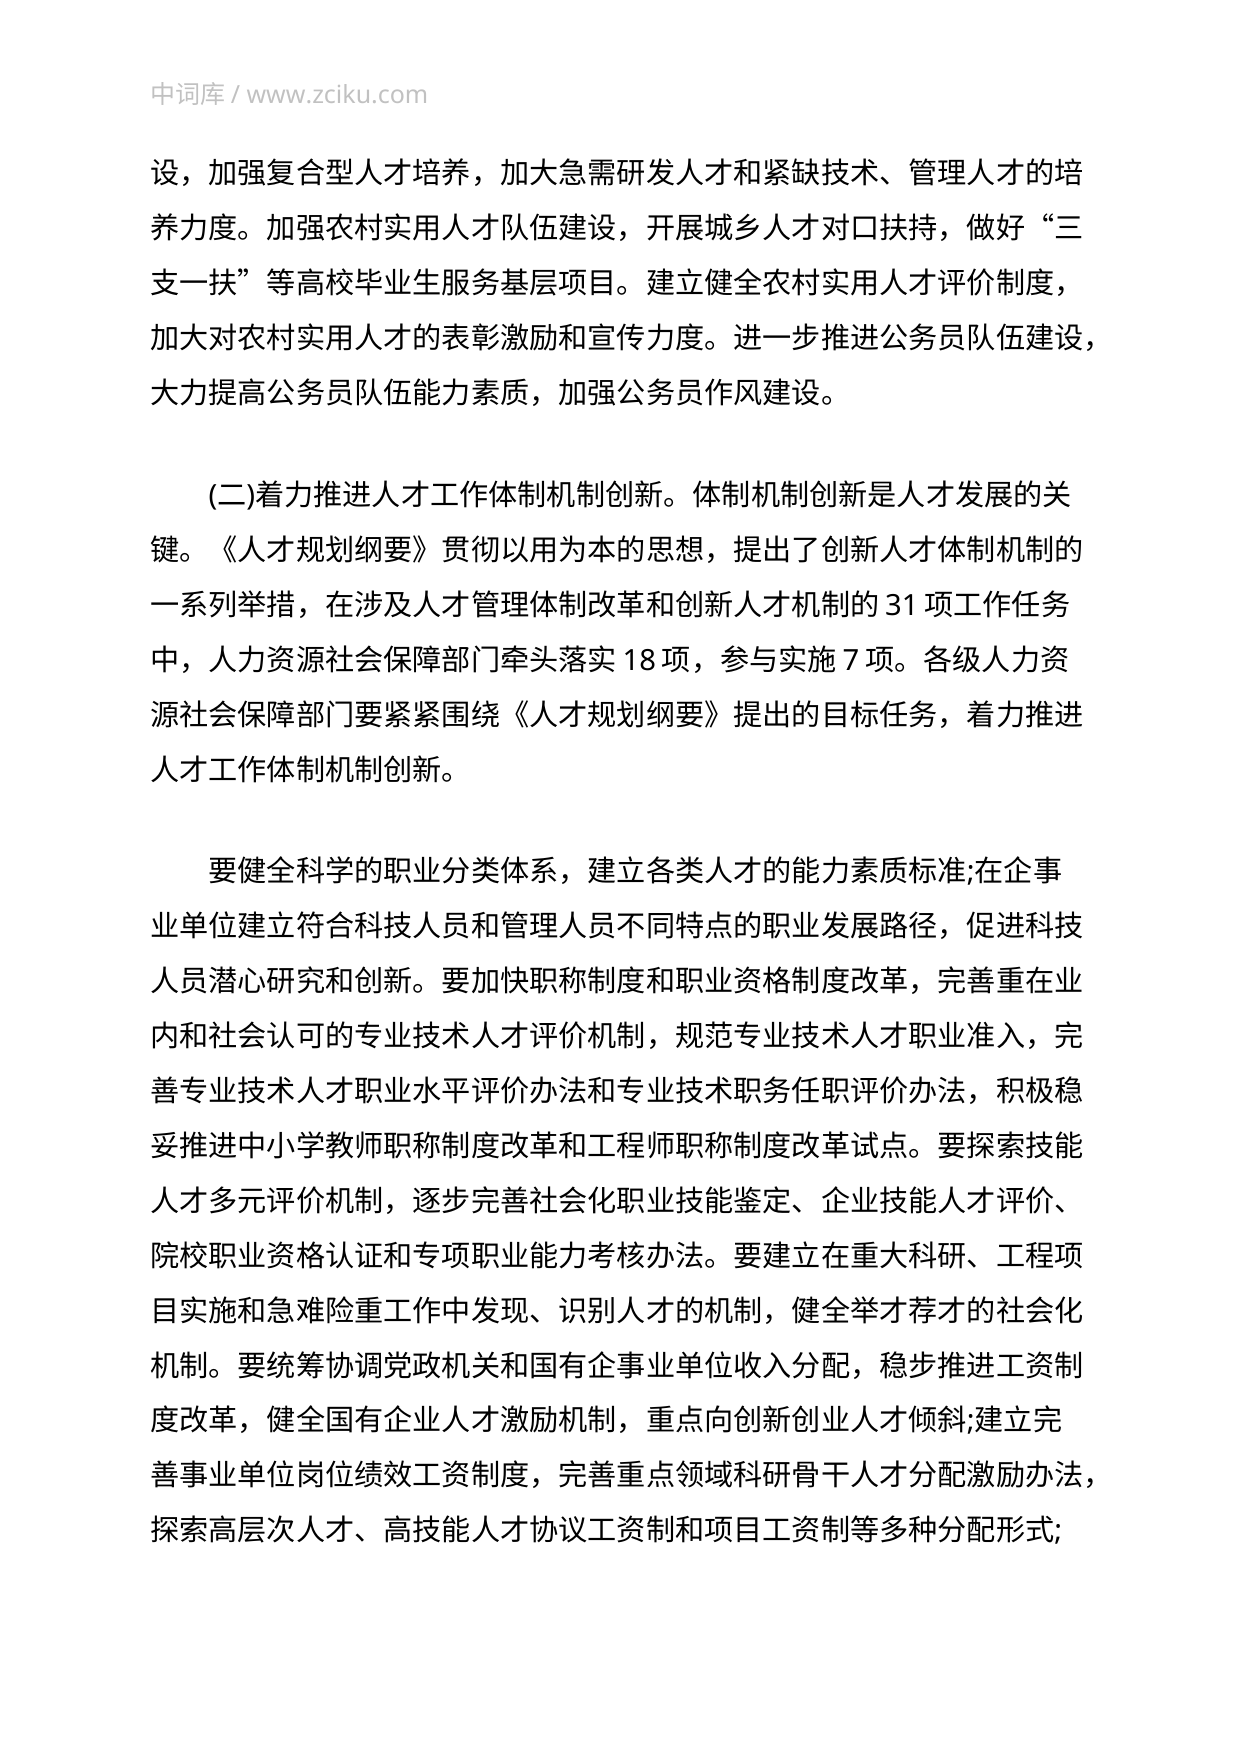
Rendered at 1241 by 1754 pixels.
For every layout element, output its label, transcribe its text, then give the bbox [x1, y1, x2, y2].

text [150, 150, 1090, 412]
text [150, 848, 1090, 1549]
text (二)着力推进人才工作体制机制创新。体制机制创新是人才发展的关键。《人才规划纲要》贯彻以用为本的思想，提出了创新人才体制机制的一系列举措，在涉及人才管理体制改革和创新人才机制的31项工作任务中，人力资源社会保障部门牵头落实18项，参与实施7项。各级人力资源社会保障部门要紧紧围绕《人才规划纲要》提出的目标任务，着力推进人才工作体制机制创新。 [150, 471, 1090, 788]
